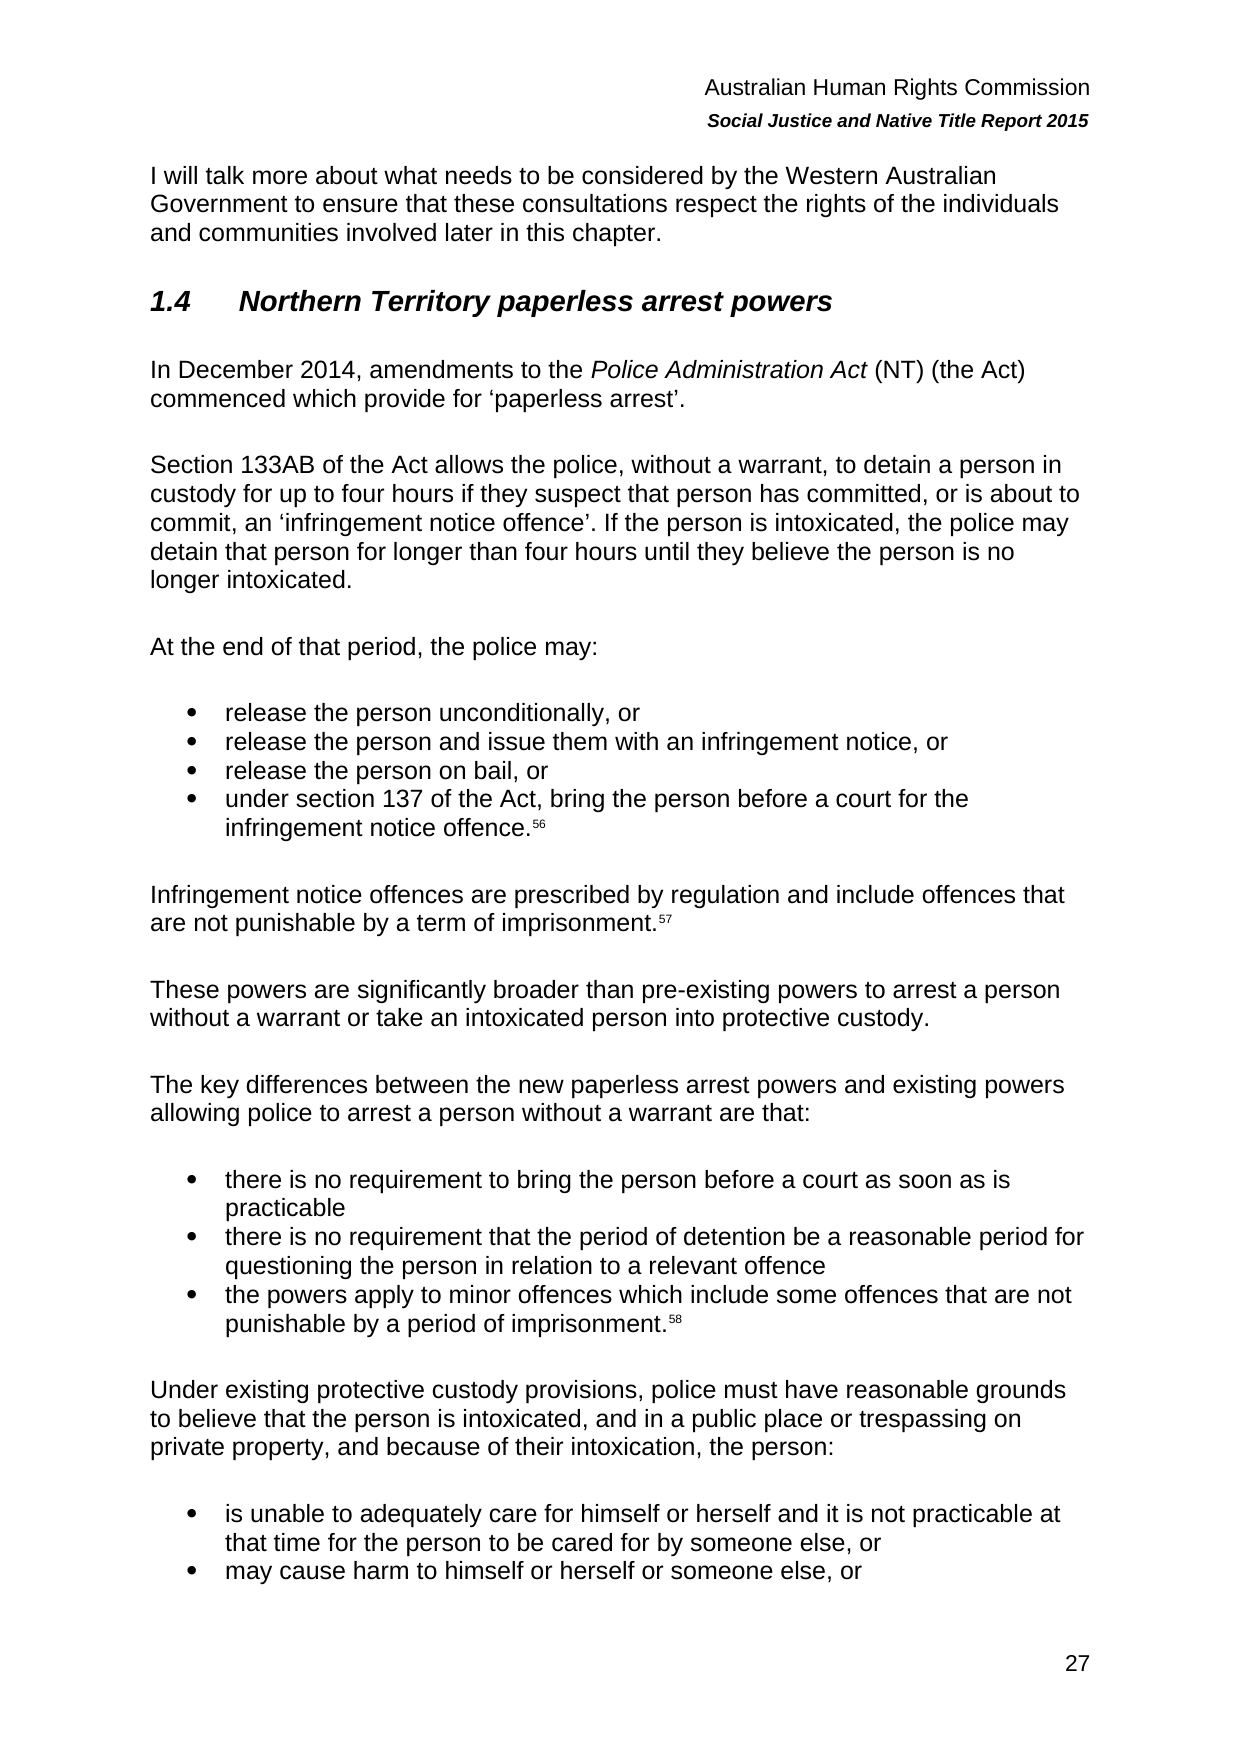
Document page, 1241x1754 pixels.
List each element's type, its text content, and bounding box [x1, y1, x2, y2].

text In December 2014, amendments to the Police Administration Act (NT) (the Act) commenced which provide for ‘paperless arrest’. [150, 355, 1090, 413]
text Under existing protective custody provisions, police must have reasonable grounds to believe that the person is intoxicated, and in a public place or trespassing on private property, and because of their intoxication, the person: [150, 1375, 1090, 1461]
subtitle Northern Territory paperless arrest powers [150, 284, 1090, 318]
list the powers apply to minor offences which include some offences that are not punishable by a period of imprisonment. [187, 1280, 1090, 1337]
list release the person unconditionally, or [187, 698, 1090, 727]
text Infringement notice offences are prescribed by regulation and include offences that are not punishable by a term of imprisonment. [150, 879, 1090, 937]
list release the person on bail, or [187, 756, 1090, 784]
text The key differences between the new paperless arrest powers and existing powers allowing police to arrest a person without a warrant are that: [150, 1069, 1090, 1127]
text At the end of that period, the police may: [150, 632, 1090, 660]
text These powers are significantly broader than pre-existing powers to arrest a person without a warrant or take an intoxicated person into protective custody. [150, 974, 1090, 1032]
list may cause harm to himself or herself or someone else, or [187, 1556, 1090, 1585]
text I will talk more about what needs to be considered by the Western Australian Government to ensure that these consultations respect the rights of the individuals and communities involved later in this chapter. [150, 161, 1090, 247]
list there is no requirement that the period of detention be a reasonable period for questioning the person in relation to a relevant offence [187, 1222, 1090, 1280]
list is unable to adequately care for himself or herself and it is not practicable at that time for the person to be cared for by someone else, or [187, 1499, 1090, 1556]
text Section 133AB of the Act allows the police, without a warrant, to detain a person in custody for up to four hours if they suspect that person has committed, or is about to commit, an ‘infringement notice offence’. If the person is intoxicated, the police may detain that person for longer than four hours until they believe the person is no longer intoxicated. [150, 450, 1090, 594]
list under section 137 of the Act, bring the person before a court for the infringement notice offence. [187, 784, 1090, 842]
list there is no requirement to bring the person before a court as soon as is practicable [187, 1164, 1090, 1222]
list release the person and issue them with an infringement notice, or [187, 727, 1090, 756]
